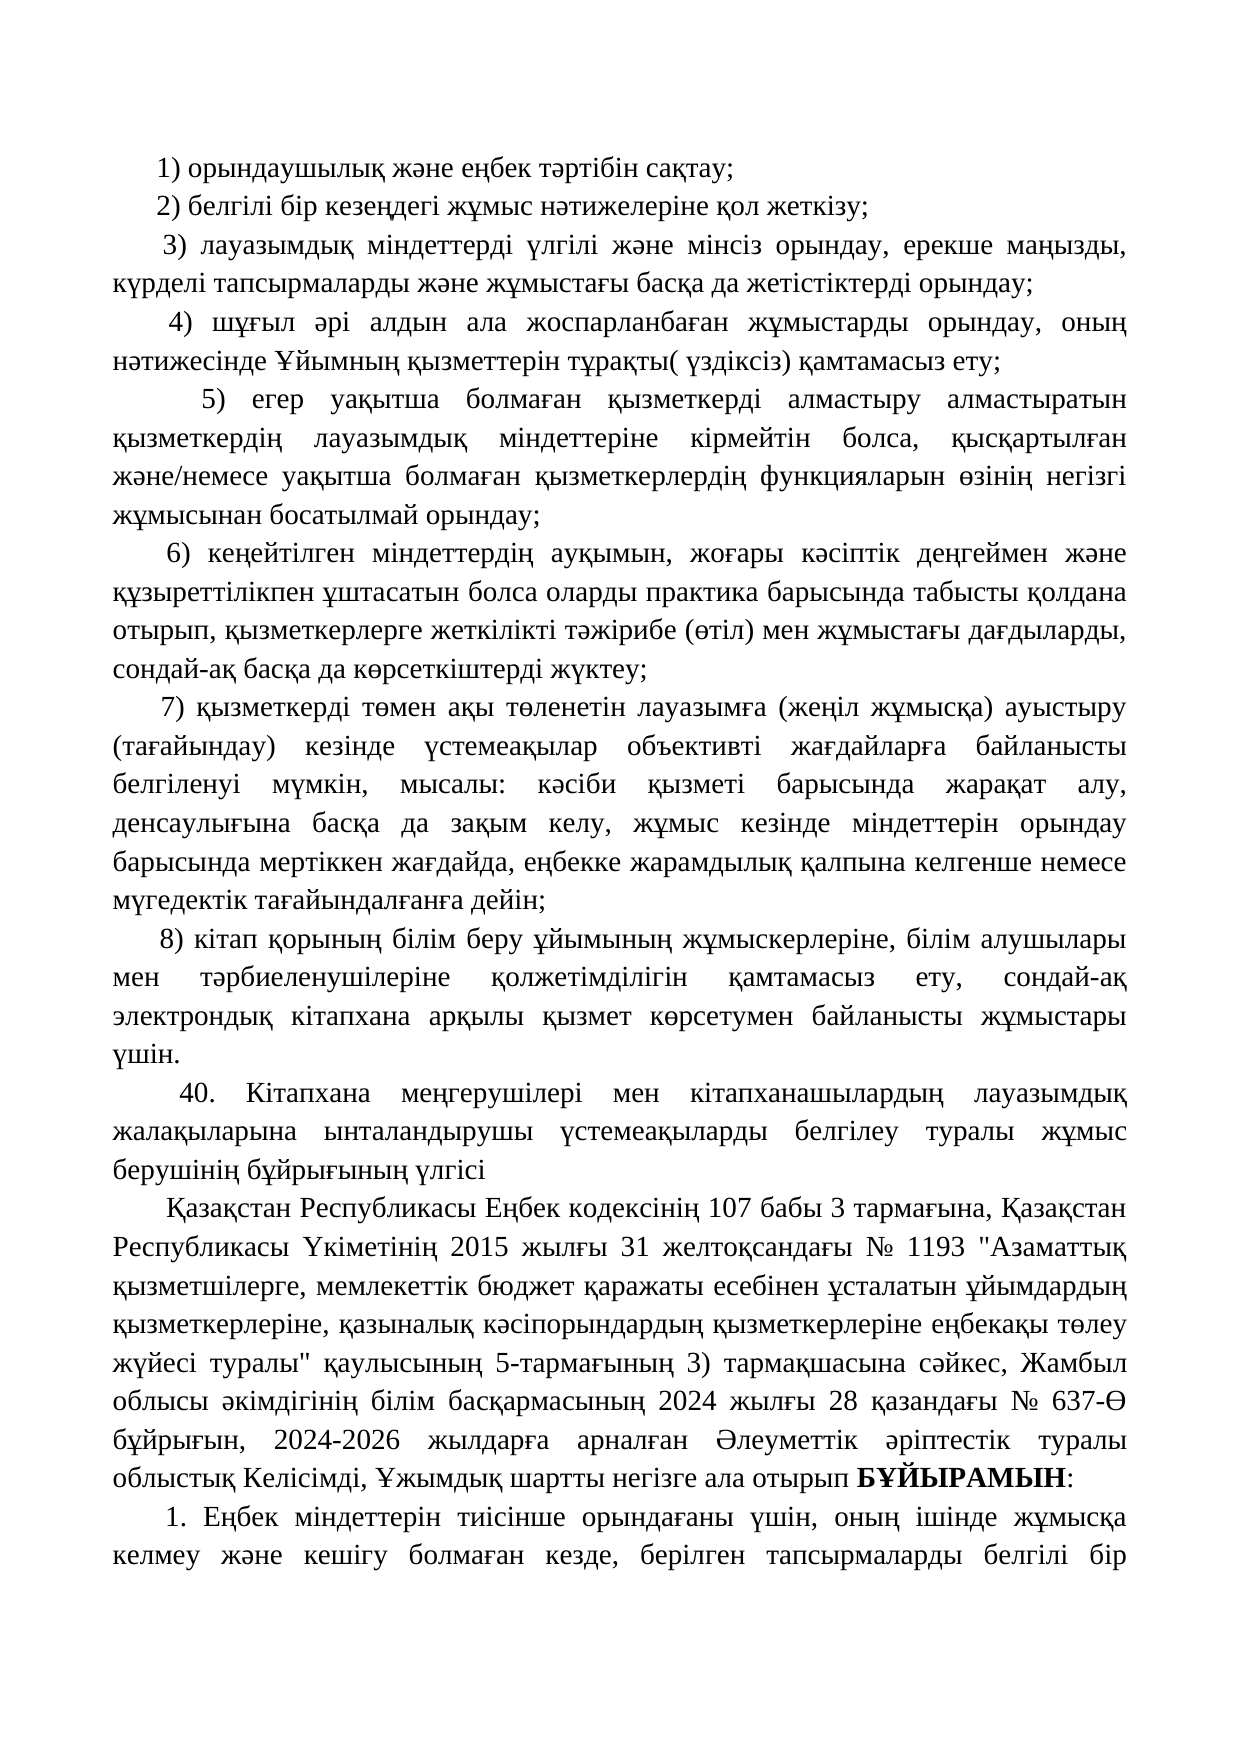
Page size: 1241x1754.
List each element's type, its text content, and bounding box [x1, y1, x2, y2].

text 8) кітап қорының білім беру ұйымының жұмыскерлеріне, білім алушылары мен тәрбиеленушілеріне қолжетімділігін қамтамасыз ету, сондай-ақ электрондық кітапхана арқылы қызмет көрсетумен байланысты жұмыстары үшін. [112, 921, 1128, 1070]
text Қазақстан Республикасы Еңбек кодексінің 107 бабы 3 тармағына, Қазақстан Республикасы Үкіметінің 2015 жылғы 31 желтоқсандағы № 1193 "Азаматтық қызметшілерге, мемлекеттік бюджет қаражаты есебінен ұсталатын ұйымдардың қызметкерлеріне, қазыналық кәсіпорындардың қызметкерлеріне еңбекақы төлеу жүйесі туралы" қаулысының 5-тармағының 3) тармақшасына сәйкес, Жамбыл облысы әкімдігінің білім басқармасының 2024 жылғы 28 қазандағы № 637-Ө бұйрығын, 2024-2026 жылдарға арналған Әлеуметтік әріптестік туралы облыстық Келісімді, Ұжымдық шартты негізге ала отырып БҰЙЫРАМЫН: [112, 1191, 1128, 1494]
text 40. Кітапхана меңгерушілері мен кітапханашылардың лауазымдық жалақыларына ынталандырушы үстемеақыларды белгілеу туралы жұмыс берушінің бұйрығының үлгісі [112, 1075, 1128, 1186]
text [112, 1499, 1128, 1571]
text 3) лауазымдық міндеттерді үлгілі және мінсіз орындау, ерекше маңызды, күрделі тапсырмаларды және жұмыстағы басқа да жетістіктерді орындау; [112, 227, 1128, 299]
text 1) орындаушылық және еңбек тәртібін сақтау; [112, 150, 1128, 183]
text 5) егер уақытша болмаған қызметкерді алмастыру алмастыратын қызметкердің лауазымдық міндеттеріне кірмейтін болса, қысқартылған және/немесе уақытша болмаған қызметкерлердің функцияларын өзінің негізгі жұмысынан босатылмай орындау; [112, 381, 1128, 530]
text 7) қызметкерді төмен ақы төленетін лауазымға (жеңіл жұмысқа) ауыстыру (тағайындау) кезінде үстемеақылар объективті жағдайларға байланысты белгіленуі мүмкін, мысалы: кәсіби қызметі барысында жарақат алу, денсаулығына басқа да зақым келу, жұмыс кезінде міндеттерін орындау барысында мертіккен жағдайда, еңбекке жарамдылық қалпына келгенше немесе мүгедектік тағайындалғанға дейін; [112, 689, 1128, 916]
text 4) шұғыл әрі алдын ала жоспарланбаған жұмыстарды орындау, оның нәтижесінде Ұйымның қызметтерін тұрақты( үздіксіз) қамтамасыз ету; [112, 304, 1128, 376]
text 2) белгілі бір кезеңдегі жұмыс нәтижелеріне қол жеткізу; [112, 188, 1128, 222]
text 6) кеңейтілген міндеттердің ауқымын, жоғары кәсіптік деңгеймен және құзыреттілікпен ұштасатын болса оларды практика барысында табысты қолдана отырып, қызметкерлерге жеткілікті тәжірибе (өтіл) мен жұмыстағы дағдыларды, сондай-ақ басқа да көрсеткіштерді жүктеу; [112, 535, 1128, 684]
